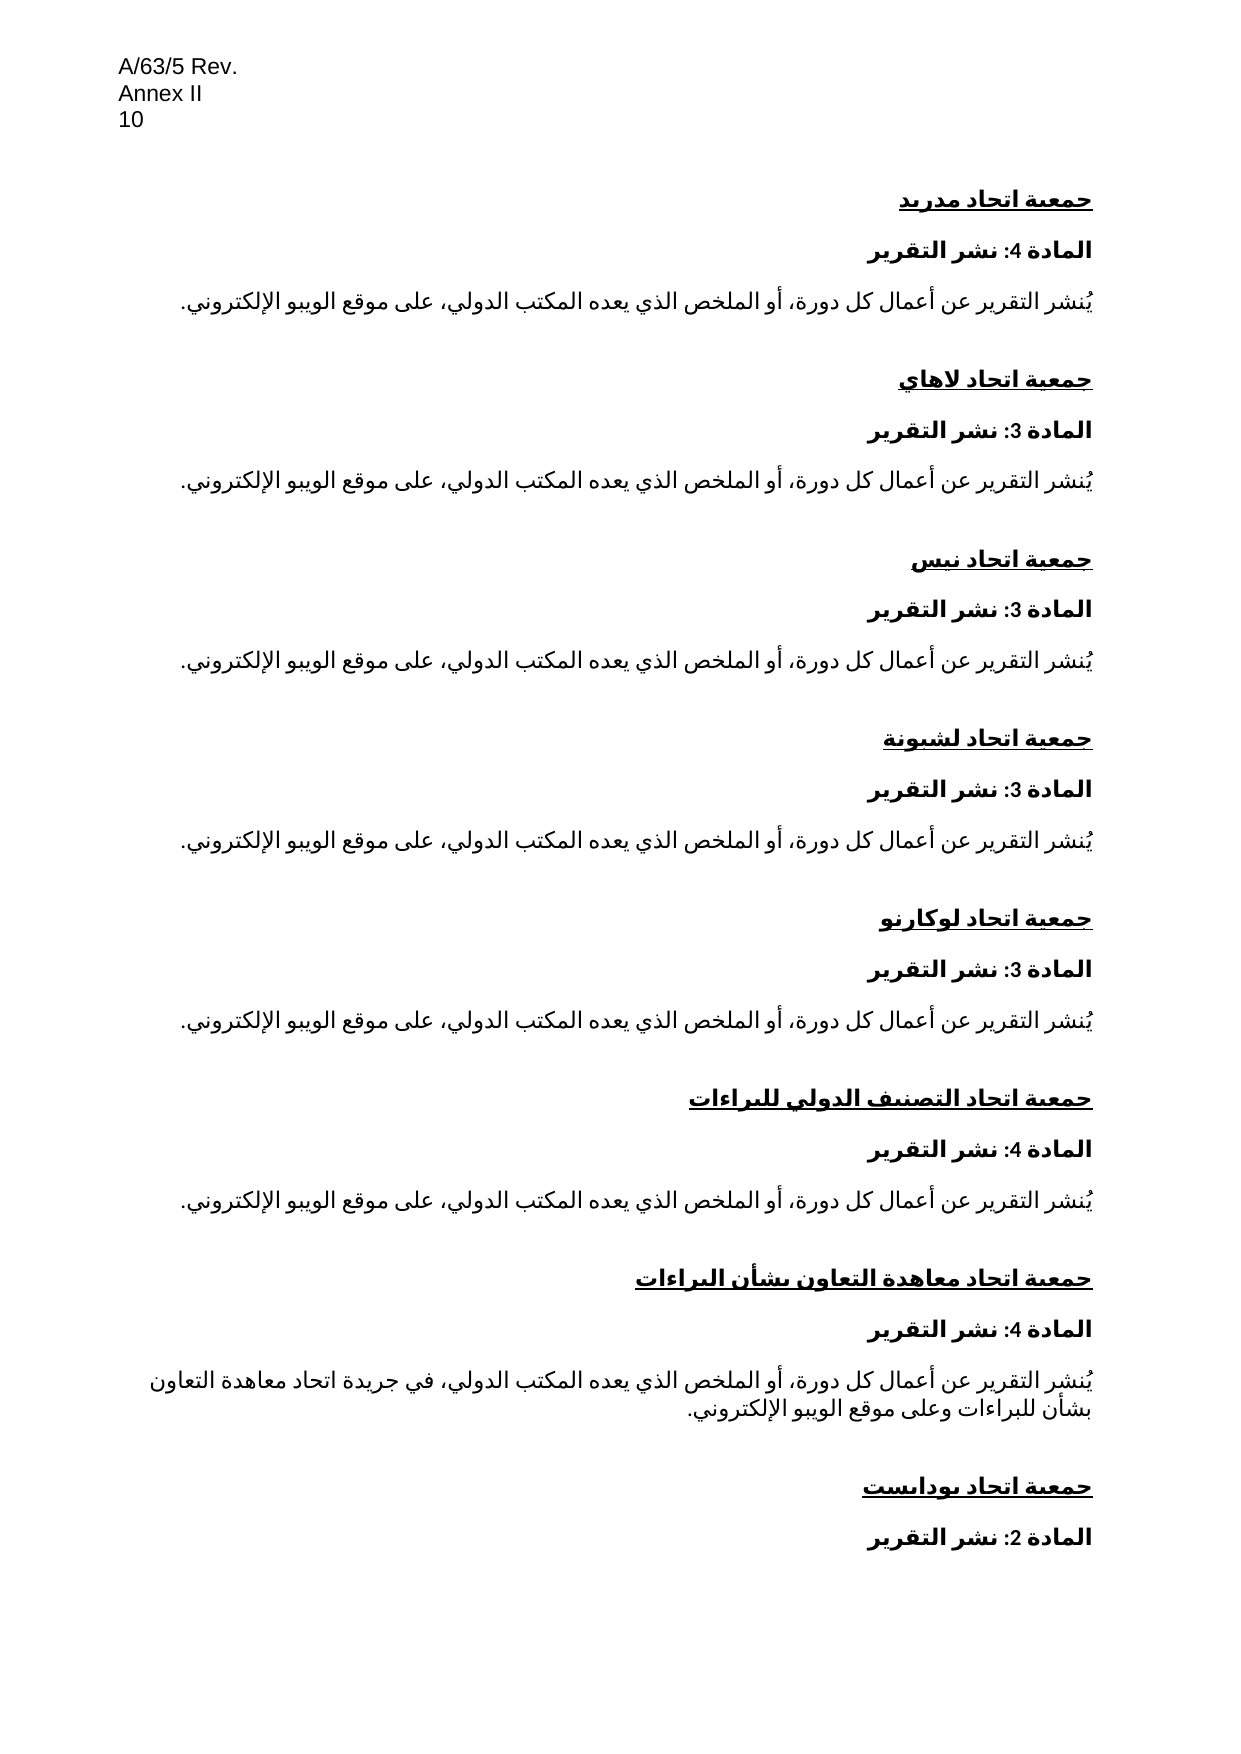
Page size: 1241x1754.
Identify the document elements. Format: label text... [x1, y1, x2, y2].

text جمعية اتحاد لاهاي [118, 365, 1092, 393]
text يُنشر التقرير عن أعمال كل دورة، أو الملخص الذي يعده المكتب الدولي، على موقع الويبو الإلكتروني. [118, 1006, 1092, 1034]
text يُنشر التقرير عن أعمال كل دورة، أو الملخص الذي يعده المكتب الدولي، على موقع الويبو الإلكتروني. [118, 647, 1092, 674]
text يُنشر التقرير عن أعمال كل دورة، أو الملخص الذي يعده المكتب الدولي، في جريدة اتحاد معاهدة التعاون بشأن للبراءات وعلى موقع الويبو الإلكتروني. [118, 1366, 1092, 1422]
text المادة 2: نشر التقرير [118, 1523, 1092, 1551]
text المادة 4: نشر التقرير [118, 236, 1092, 264]
text يُنشر التقرير عن أعمال كل دورة، أو الملخص الذي يعده المكتب الدولي، على موقع الويبو الإلكتروني. [118, 1186, 1092, 1214]
text المادة 4: نشر التقرير [118, 1135, 1092, 1163]
text جمعية اتحاد لوكارنو [118, 904, 1092, 932]
text المادة 3: نشر التقرير [118, 776, 1092, 803]
text المادة 4: نشر التقرير [118, 1315, 1092, 1343]
text المادة 3: نشر التقرير [118, 416, 1092, 444]
text جمعية اتحاد التصنيف الدولي للبراءات [118, 1084, 1092, 1112]
text يُنشر التقرير عن أعمال كل دورة، أو الملخص الذي يعده المكتب الدولي، على موقع الويبو الإلكتروني. [118, 467, 1092, 495]
text جمعية اتحاد نيس [118, 545, 1092, 573]
text يُنشر التقرير عن أعمال كل دورة، أو الملخص الذي يعده المكتب الدولي، على موقع الويبو الإلكتروني. [118, 826, 1092, 854]
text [118, 287, 1092, 315]
text المادة 3: نشر التقرير [118, 596, 1092, 624]
text جمعية اتحاد بودابست [118, 1472, 1092, 1500]
text المادة 3: نشر التقرير [118, 955, 1092, 983]
text جمعية اتحاد مدريد [118, 185, 1092, 213]
text جمعية اتحاد معاهدة التعاون بشأن البراءات [118, 1264, 1092, 1292]
text جمعية اتحاد لشبونة [118, 724, 1092, 753]
